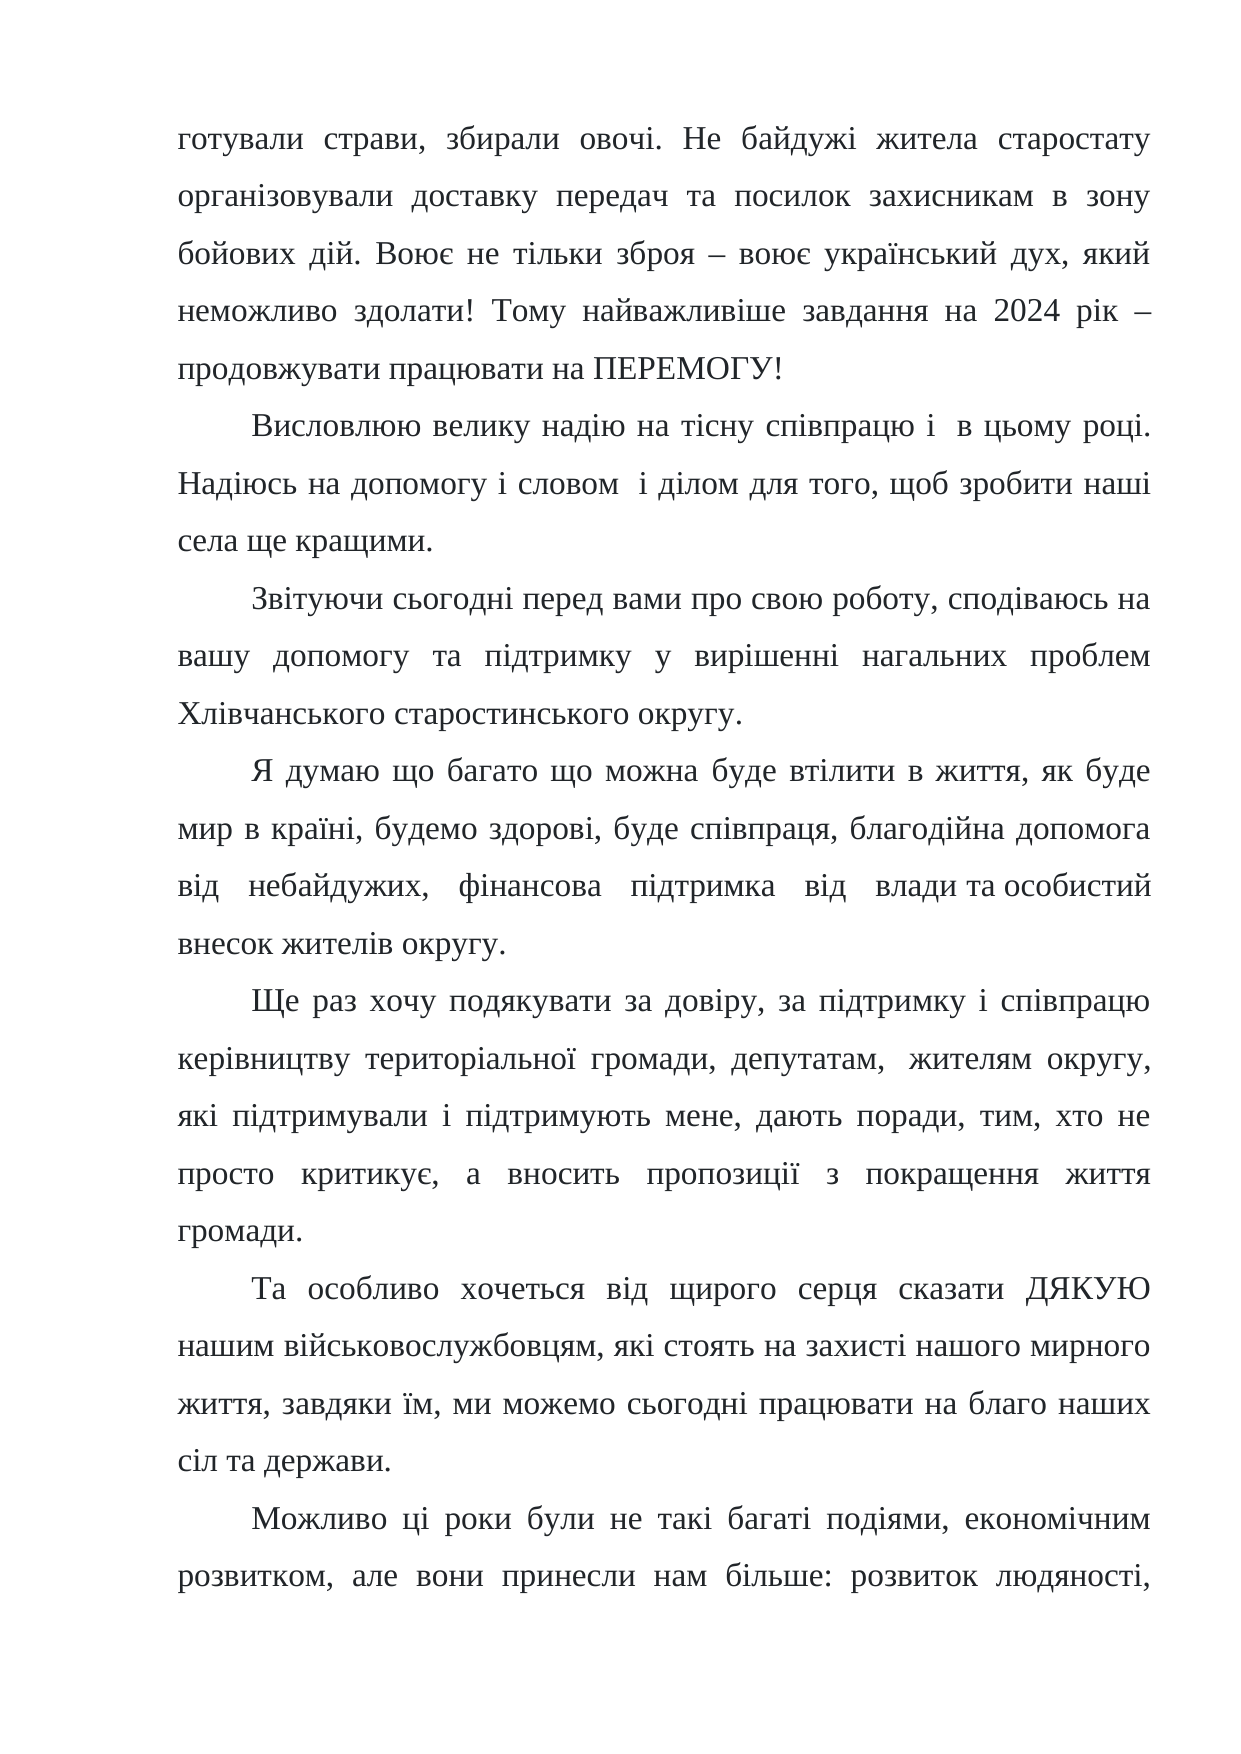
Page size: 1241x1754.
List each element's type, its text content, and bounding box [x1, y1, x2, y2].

text Звітуючи сьогодні перед вами про свою роботу, сподіваюсь на вашу допомогу та підтримку у вирішенні нагальних проблем Хлівчанського старостинського округу. [177, 578, 1152, 731]
text Ще раз хочу подякувати за довіру, за підтримку і співпрацю керівництву територіальної громади, депутатам, жителям округу, які підтримували і підтримують мене, дають поради, тим, хто не просто критикує, а вносить пропозиції з покращення життя громади. [177, 981, 1152, 1249]
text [177, 118, 1152, 386]
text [177, 1498, 1152, 1594]
text Та особливо хочеться від щирого серця сказати ДЯКУЮ нашим військовослужбовцям, які стоять на захисті нашого мирного життя, завдяки їм, ми можемо сьогодні працювати на благо наших сіл та держави. [177, 1268, 1152, 1479]
text Висловлюю велику надію на тісну співпрацю і в цьому році. Надіюсь на допомогу і словом і ділом для того, щоб зробити наші села ще кращими. [177, 406, 1152, 559]
text Я думаю що багато що можна буде втілити в життя, як буде мир в країні, будемо здорові, буде співпраця, благодійна допомога від небайдужих, фінансова підтримка від влади та особистий внесок жителів округу. [177, 751, 1152, 961]
